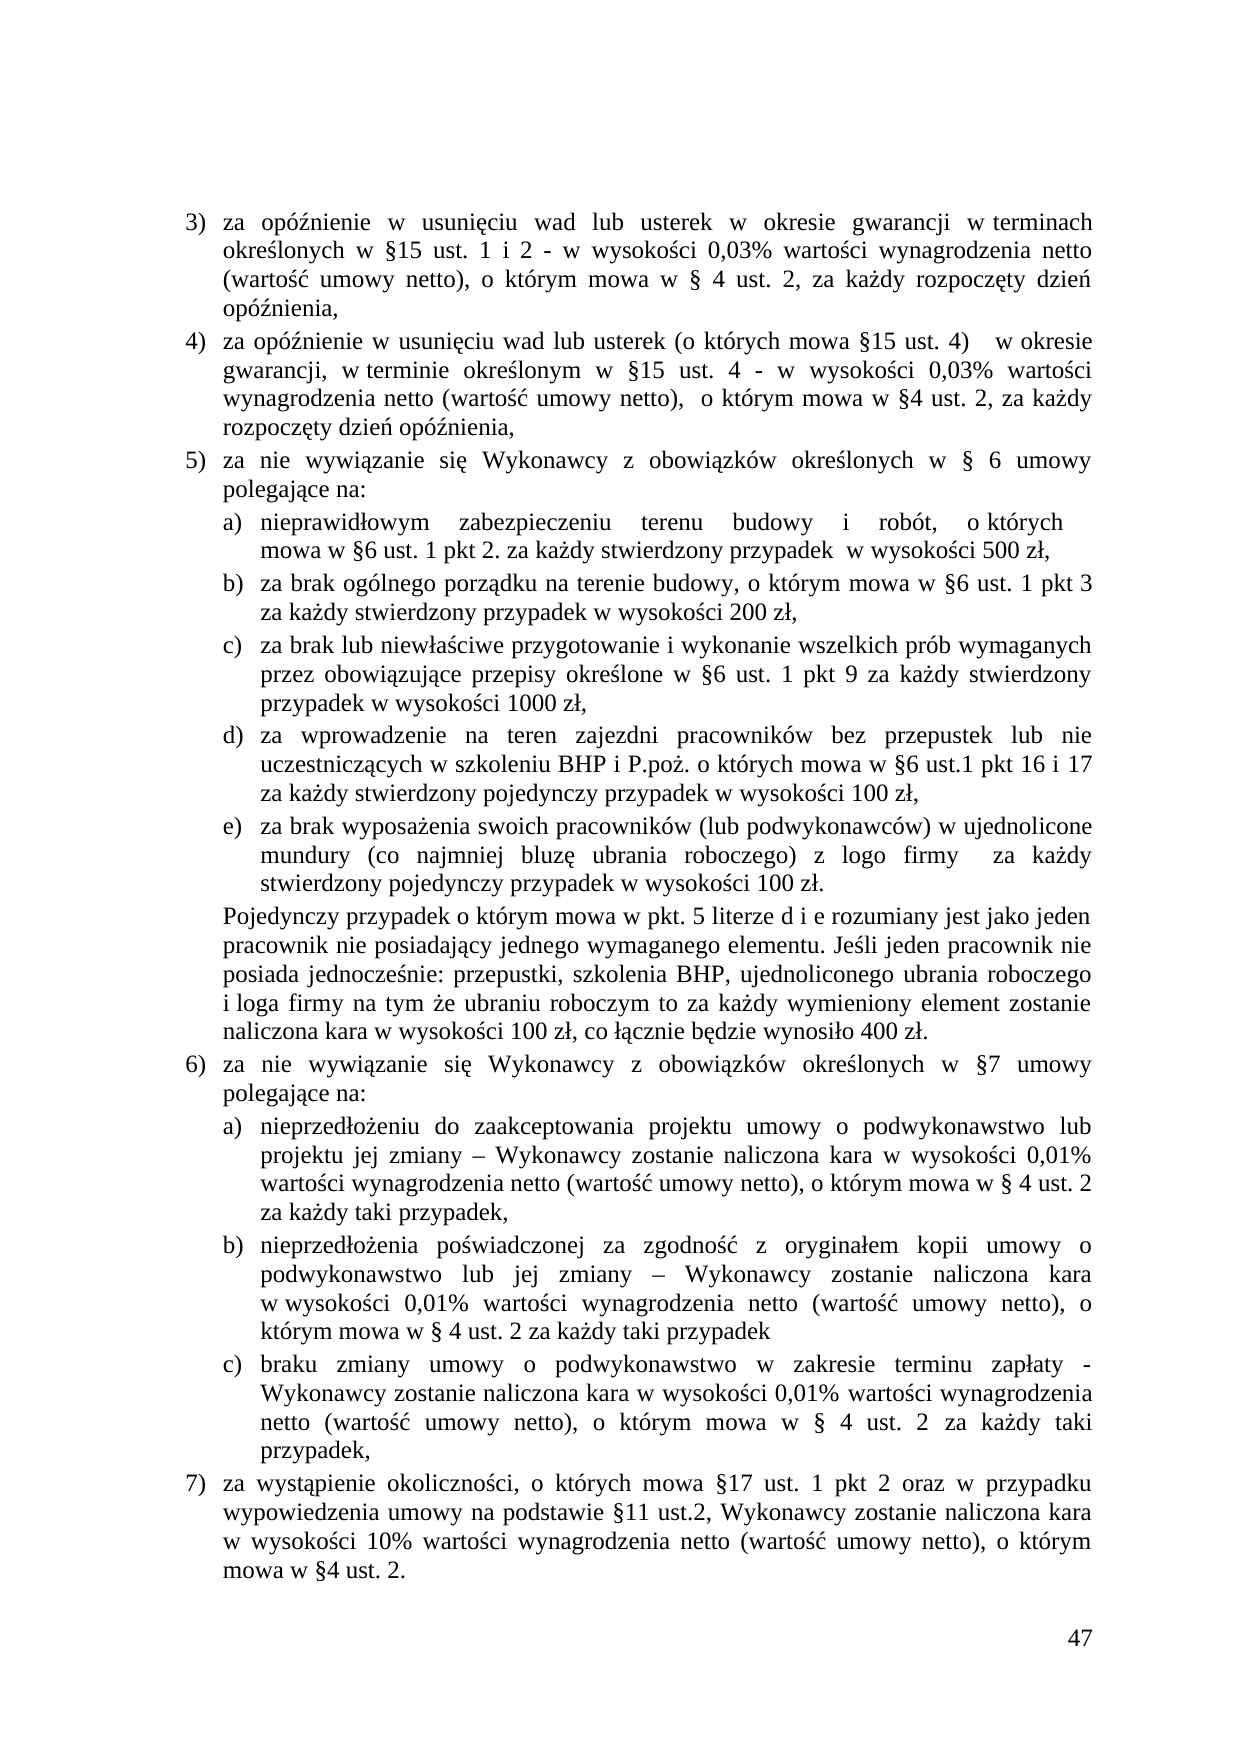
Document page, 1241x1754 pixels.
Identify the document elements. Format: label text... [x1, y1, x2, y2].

list nieprawidłowym zabezpieczeniu terenu budowy i robót, o których mowa w §6 ust. 1 pkt 2. za każdy stwierdzony przypadek w wysokości 500 zł, [223, 507, 1092, 564]
list za brak wyposażenia swoich pracowników (lub podwykonawców) w ujednolicone mundury (co najmniej bluzę ubrania roboczego) z logo firmy za każdy stwierdzony pojedynczy przypadek w wysokości 100 zł. [223, 811, 1092, 897]
list za opóźnienie w usunięciu wad lub usterek w okresie gwarancji w terminach określonych w §15 ust. 1 i 2 - w wysokości 0,03% wartości wynagrodzenia netto (wartość umowy netto), o którym mowa w § 4 ust. 2, za każdy rozpoczęty dzień opóźnienia, [185, 207, 1092, 322]
list za wprowadzenie na teren zajezdni pracowników bez przepustek lub nie uczestniczących w szkoleniu BHP i P.poż. o których mowa w §6 ust.1 pkt 16 i 17 za każdy stwierdzony pojedynczy przypadek w wysokości 100 zł, [223, 721, 1092, 807]
list za nie wywiązanie się Wykonawcy z obowiązków określonych w §7 umowy polegające na: [185, 1049, 1092, 1107]
list za wystąpienie okoliczności, o których mowa §17 ust. 1 pkt 2 oraz w przypadku wypowiedzenia umowy na podstawie §11 ust.2, Wykonawcy zostanie naliczona kara w wysokości 10% wartości wynagrodzenia netto (wartość umowy netto), o którym mowa w §4 ust. 2. [185, 1468, 1092, 1583]
list braku zmiany umowy o podwykonawstwo w zakresie terminu zapłaty - Wykonawcy zostanie naliczona kara w wysokości 0,01% wartości wynagrodzenia netto (wartość umowy netto), o którym mowa w § 4 ust. 2 za każdy taki przypadek, [223, 1349, 1092, 1464]
list za opóźnienie w usunięciu wad lub usterek (o których mowa §15 ust. 4) w okresie gwarancji, w terminie określonym w §15 ust. 4 - w wysokości 0,03% wartości wynagrodzenia netto (wartość umowy netto), o którym mowa w §4 ust. 2, za każdy rozpoczęty dzień opóźnienia, [185, 326, 1092, 441]
list za nie wywiązanie się Wykonawcy z obowiązków określonych w § 6 umowy polegające na: [185, 445, 1092, 503]
list za brak lub niewłaściwe przygotowanie i wykonanie wszelkich prób wymaganych przez obowiązujące przepisy określone w §6 ust. 1 pkt 9 za każdy stwierdzony przypadek w wysokości 1000 zł, [223, 630, 1092, 716]
list nieprzedłożeniu do zaakceptowania projektu umowy o podwykonawstwo lub projektu jej zmiany – Wykonawcy zostanie naliczona kara w wysokości 0,01% wartości wynagrodzenia netto (wartość umowy netto), o którym mowa w § 4 ust. 2 za każdy taki przypadek, [223, 1111, 1092, 1226]
list za brak ogólnego porządku na terenie budowy, o którym mowa w §6 ust. 1 pkt 3 za każdy stwierdzony przypadek w wysokości 200 zł, [223, 568, 1092, 626]
list Pojedynczy przypadek o którym mowa w pkt. 5 literze d i e rozumiany jest jako jeden pracownik nie posiadający jednego wymaganego elementu. Jeśli jeden pracownik nie posiada jednocześnie: przepustki, szkolenia BHP, ujednoliconego ubrania roboczego i loga firmy na tym że ubraniu roboczym to za każdy wymieniony element zostanie naliczona kara w wysokości 100 zł, co łącznie będzie wynosiło 400 zł. [223, 901, 1092, 1045]
list nieprzedłożenia poświadczonej za zgodność z oryginałem kopii umowy o podwykonawstwo lub jej zmiany – Wykonawcy zostanie naliczona kara w wysokości 0,01% wartości wynagrodzenia netto (wartość umowy netto), o którym mowa w § 4 ust. 2 za każdy taki przypadek [223, 1230, 1092, 1345]
